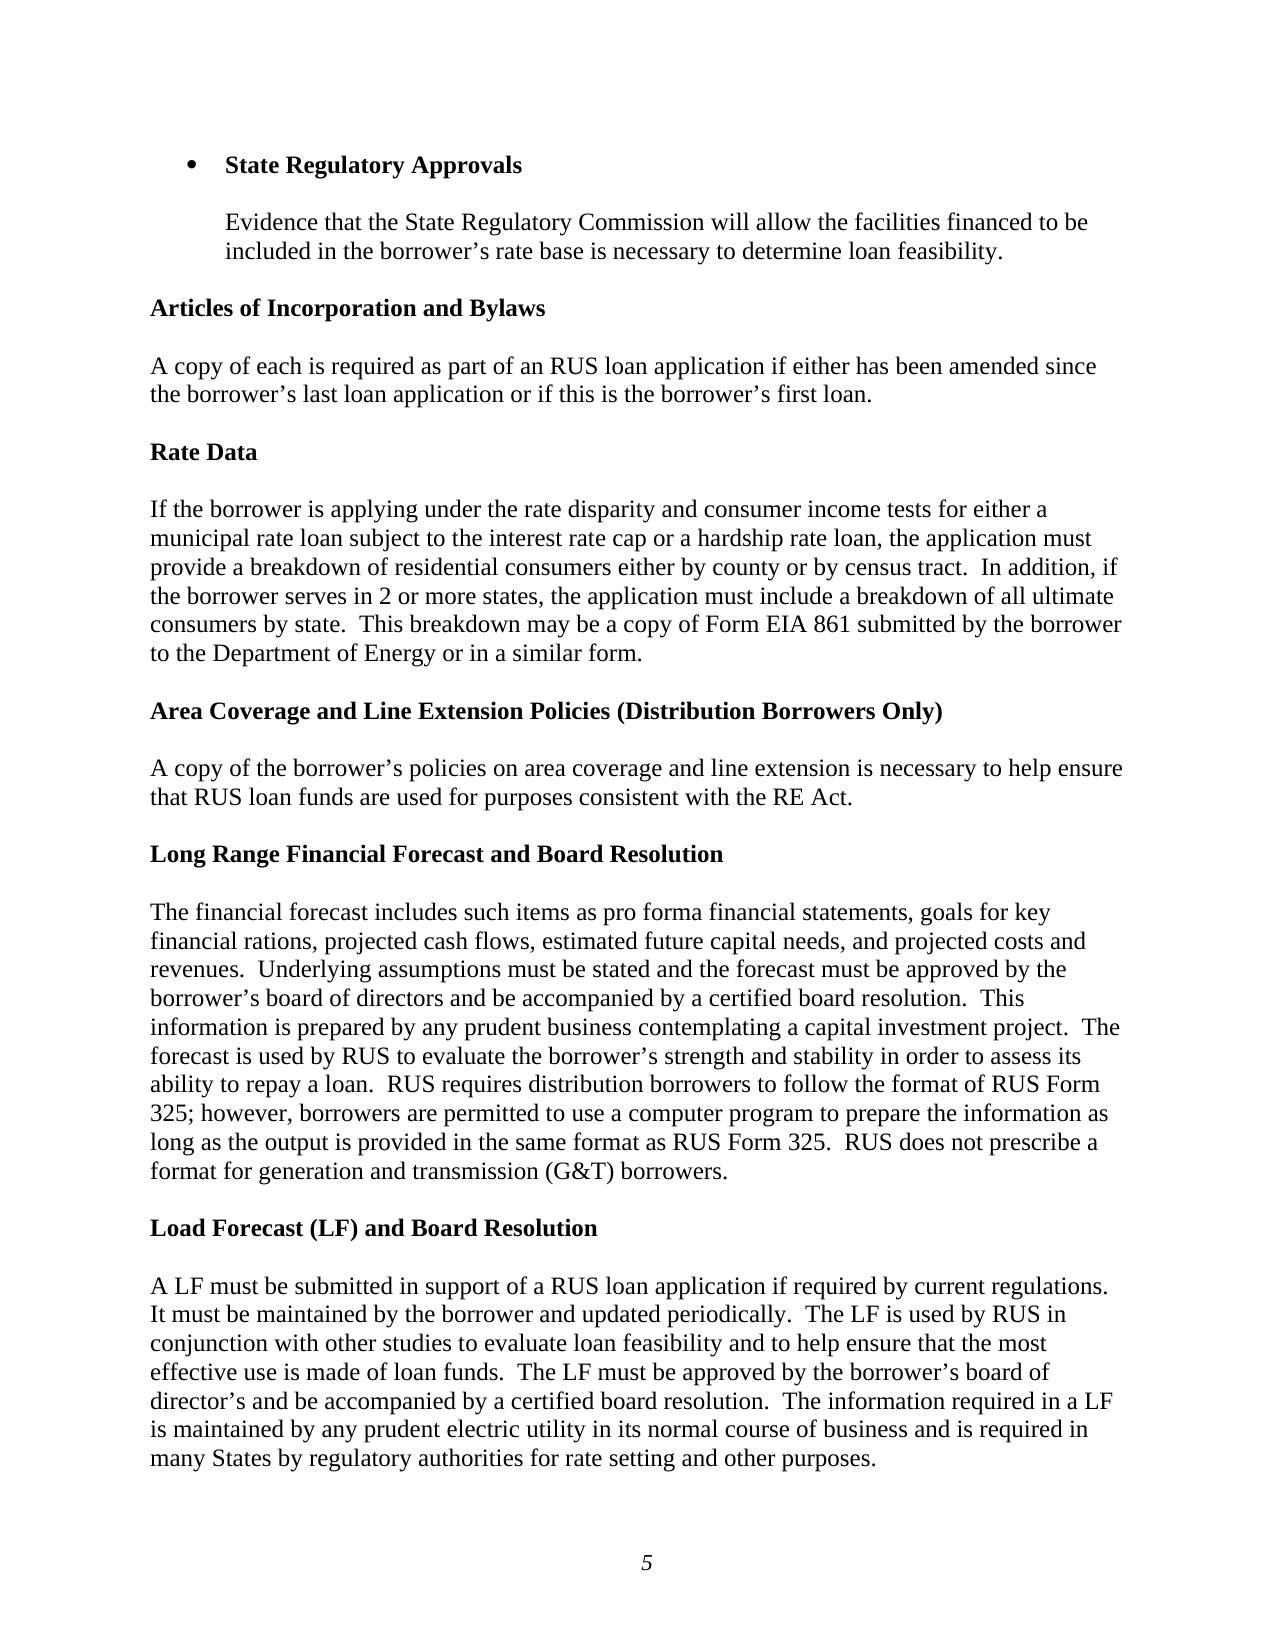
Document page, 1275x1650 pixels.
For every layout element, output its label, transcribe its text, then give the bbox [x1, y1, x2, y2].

text A LF must be submitted in support of a RUS loan application if required by current regulations. It must be maintained by the borrower and updated periodically. The LF is used by RUS in conjunction with other studies to evaluate loan feasibility and to help ensure that the most effective use is made of loan funds. The LF must be approved by the borrower’s board of director’s and be accompanied by a certified board resolution. The information required in a LF is maintained by any prudent electric utility in its normal course of business and is required in many States by regulatory authorities for rate setting and other purposes. [150, 1271, 1125, 1472]
subtitle Area Coverage and Line Extension Policies (Distribution Borrowers Only) [150, 696, 1125, 724]
subtitle Financial Forecast and Board Resolution [150, 839, 1125, 868]
text Load Forecast (LF) and Board Resolution [150, 1213, 1125, 1242]
text Rate Data [150, 437, 1125, 466]
text The financial forecast includes such items as pro forma financial statements, goals for key financial rations, projected cash flows, estimated future capital needs, and projected costs and revenues. Underlying assumptions must be stated and the forecast must be approved by the borrower’s board of directors and be accompanied by a certified board resolution. This information is prepared by any prudent business contemplating a capital investment project. The forecast is used by RUS to evaluate the borrower’s strength and stability in order to assess its ability to repay a loan. RUS requires distribution borrowers to follow the format of RUS Form 325; however, borrowers are permitted to use a computer program to prepare the information as long as the output is provided in the same format as RUS Form 325. RUS does not prescribe a format for generation and transmission (G&T) borrowers. [150, 897, 1125, 1184]
subtitle State Regulatory Approvals Evidence that the State Regulatory Commission will allow the facilities financed to be included in the borrower’s rate base is necessary to determine loan feasibility. [187, 150, 1125, 265]
text A copy of each is required as part of an RUS loan application if either has been amended since the borrower’s last loan application or if this is the borrower’s first loan. [150, 351, 1125, 408]
subtitle Articles of Incorporation and Bylaws [150, 293, 1125, 322]
text If the borrower is applying under the rate disparity and consumer income tests for either a municipal rate loan subject to the interest rate cap or a hardship rate loan, the application must provide a breakdown of residential consumers either by county or by census tract. In addition, if the borrower serves in 2 or more states, the application must include a breakdown of all ultimate consumers by state. This breakdown may be a copy of Form EIA 861 submitted by the borrower to the Department of Energy or in a similar form. [150, 494, 1125, 667]
subtitle A copy of the borrower’s policies on area coverage and line extension is necessary to help ensure that RUS loan funds are used for purposes consistent with the RE Act. [150, 753, 1125, 811]
